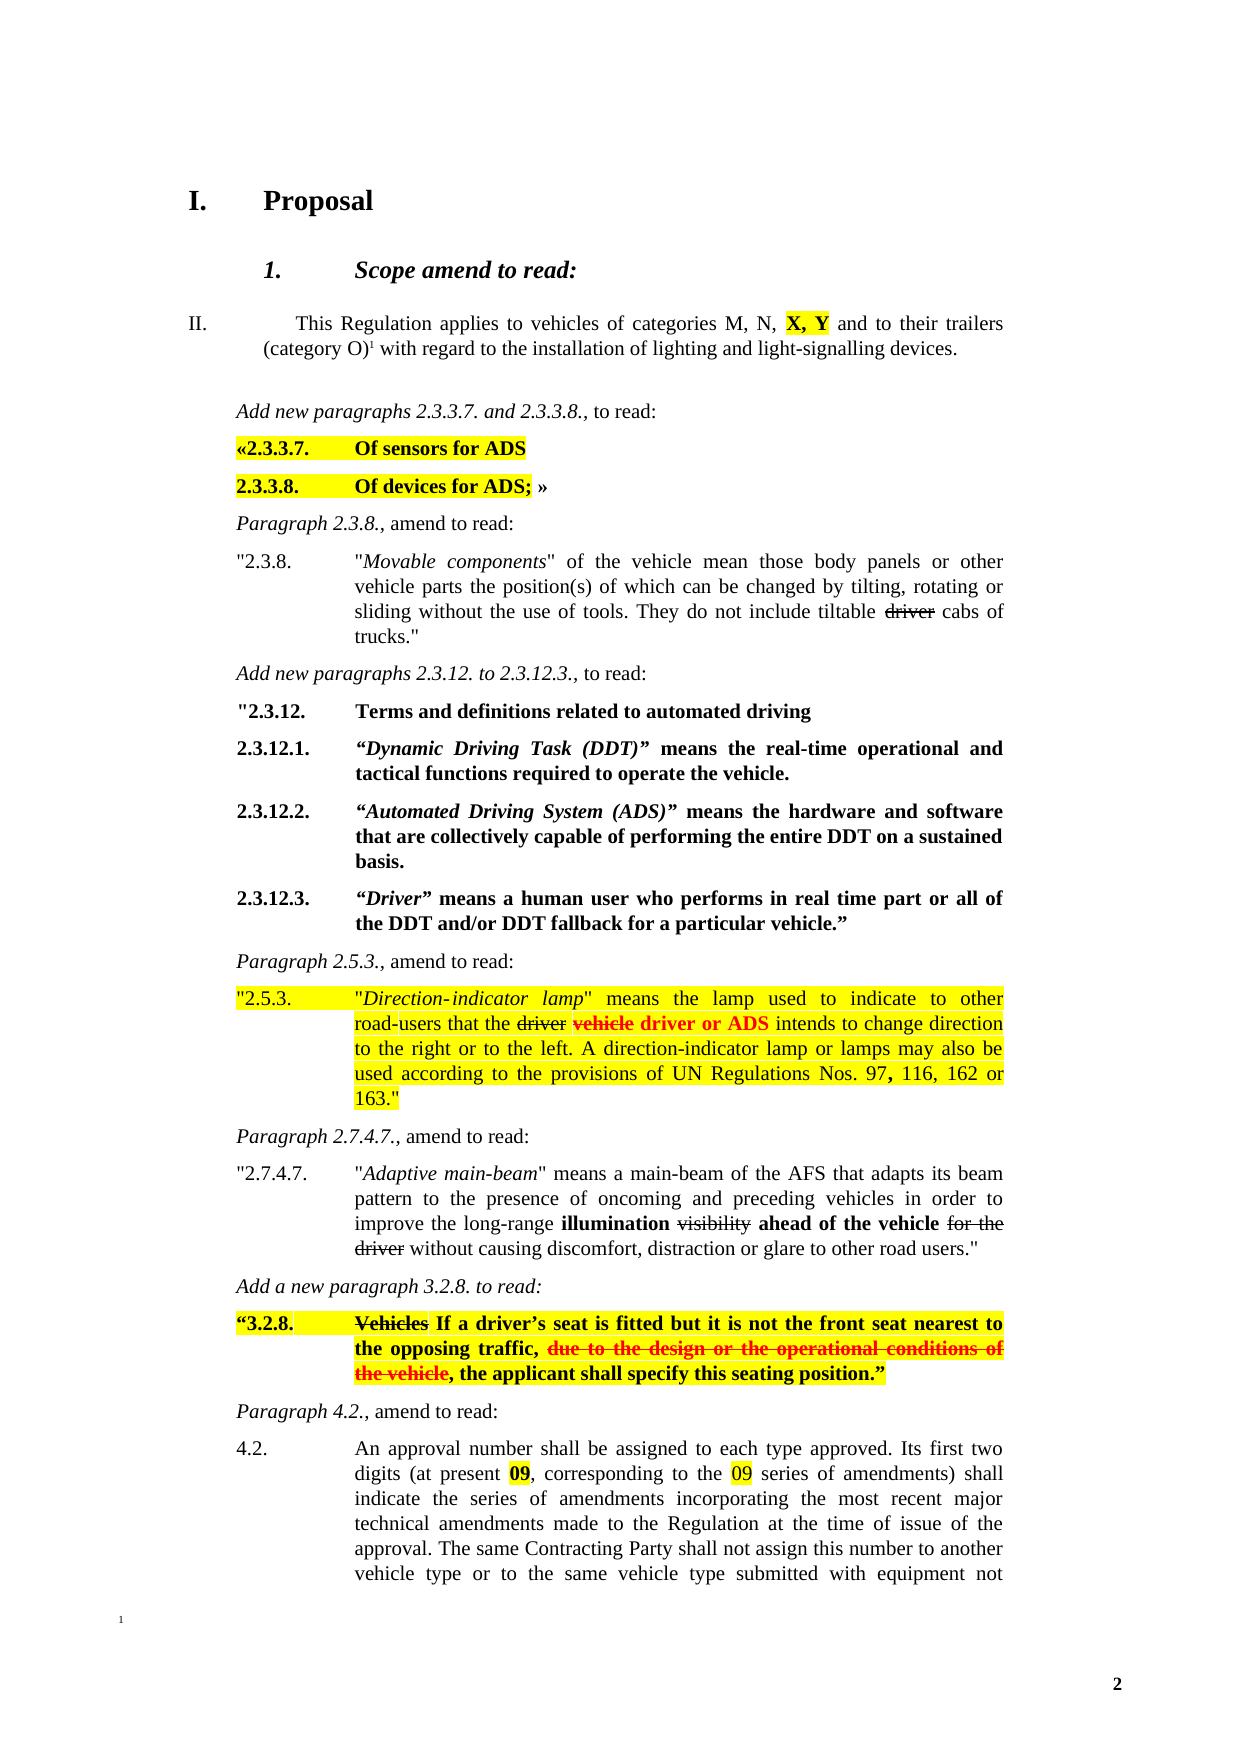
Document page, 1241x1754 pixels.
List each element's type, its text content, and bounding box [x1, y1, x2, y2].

text "2.5.3. "Direction-indicator lamp" means the lamp used to indicate to other road-users that the driver vehicle driver or ADS intends to change direction to the right or to the left. A direction-indicator lamp or lamps may also be used according to the provisions of UN Regulations Nos. 97, 116, 162 or 163." [236, 1010, 1004, 1110]
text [236, 1435, 1004, 1585]
text "2.7.4.7. "Adaptive main-beam" means a main-beam of the AFS that adapts its beam pattern to the presence of oncoming and preceding vehicles in order to improve the long-range illumination visibility ahead of the vehicle for the driver without causing discomfort, distraction or glare to other road users." [236, 1160, 1004, 1260]
text “3.2.8. Vehicles If a driver’s seat is fitted but it is not the front seat nearest to the opposing traffic, due to the design or the operational conditions of the vehicle, the applicant shall specify this seating position.” [236, 1310, 1004, 1385]
text "2.3.12. Terms and definitions related to automated driving [237, 698, 1003, 723]
text Add a new paragraph 3.2.8. to read: [236, 1273, 1004, 1298]
text Paragraph 2.5.3., amend to read: [236, 948, 1004, 973]
text 2.3.12.1. “Dynamic Driving Task (DDT)” means the real-time operational and tactical functions required to operate the vehicle. [237, 735, 1003, 785]
list Proposal [188, 185, 1004, 216]
list This Regulation applies to vehicles of categories M, N, X, Y and to their trailers (category O) with regard to the installation of lighting and light-signalling devices. [188, 310, 1004, 360]
text 1. Scope amend to read: [263, 254, 1004, 285]
text Paragraph 2.7.4.7., amend to read: [236, 1123, 1004, 1148]
text Add new paragraphs 2.3.3.7. and 2.3.3.8., to read: [236, 398, 1004, 423]
text 2.3.12.3. “Driver” means a human user who performs in real time part or all of the DDT and/or DDT fallback for a particular vehicle.” [237, 885, 1003, 935]
text 2.3.12.2. “Automated Driving System (ADS)” means the hardware and software that are collectively capable of performing the entire DDT on a sustained basis. [237, 798, 1003, 873]
text Add new paragraphs 2.3.12. to 2.3.12.3., to read: [236, 660, 1004, 685]
text 2.3.3.8. Of devices for ADS; » [236, 473, 1004, 498]
text "2.3.8. "Movable components" of the vehicle mean those body panels or other vehicle parts the position(s) of which can be changed by tilting, rotating or sliding without the use of tools. They do not include tiltable driver cabs of trucks." [236, 548, 1004, 648]
text «2.3.3.7. Of sensors for ADS [236, 435, 1004, 460]
text Paragraph 2.3.8., amend to read: [236, 510, 1004, 535]
text Paragraph 4.2., amend to read: [236, 1398, 1004, 1423]
